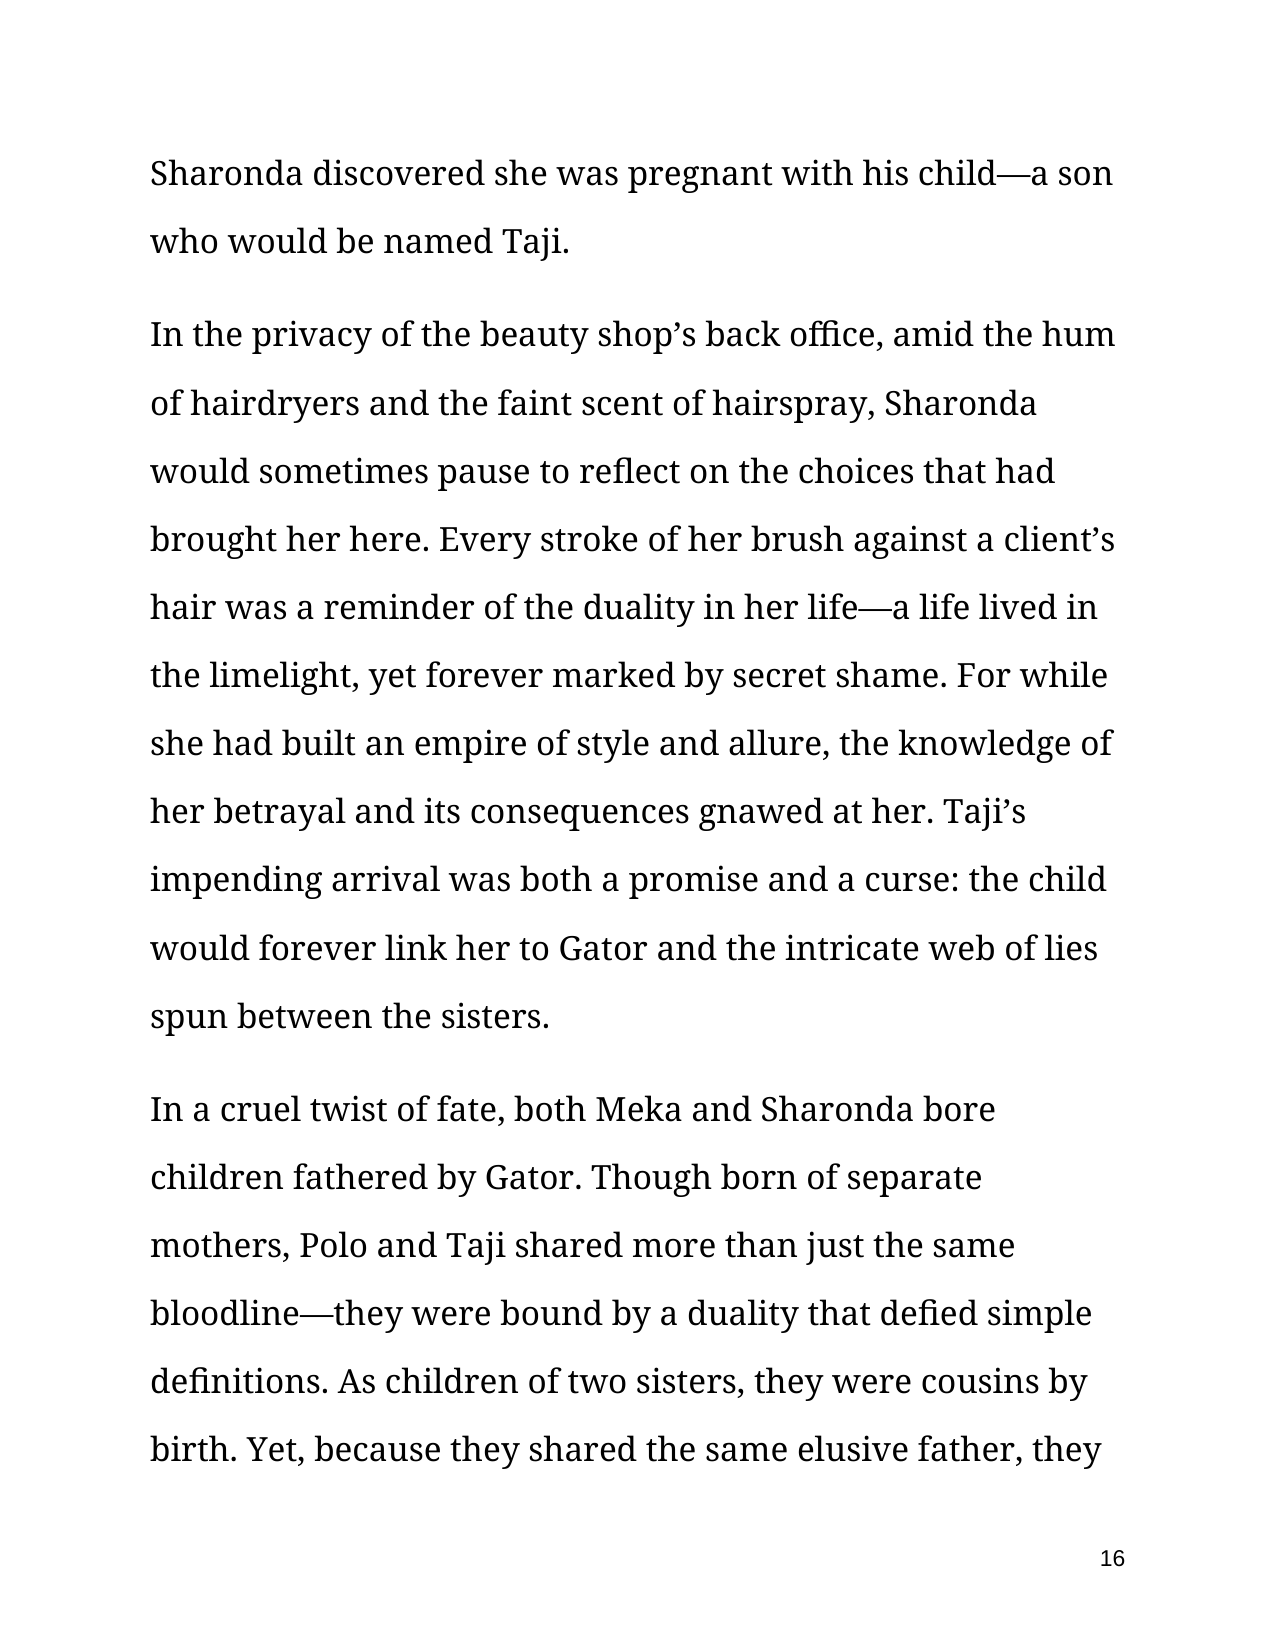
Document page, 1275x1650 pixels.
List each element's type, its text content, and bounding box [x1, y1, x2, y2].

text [150, 150, 1125, 263]
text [150, 1086, 1125, 1472]
text In the privacy of the beauty shop’s back office, amid the hum of hairdryers and the faint scent of hairspray, Sharonda would sometimes pause to reflect on the choices that had brought her here. Every stroke of her brush against a client’s hair was a reminder of the duality in her life—a life lived in the limelight, yet forever marked by secret shame. For while she had built an empire of style and allure, the knowledge of her betrayal and its consequences gnawed at her. Taji’s impending arrival was both a promise and a curse: the child would forever link her to Gator and the intricate web of lies spun between the sisters. [150, 311, 1125, 1038]
